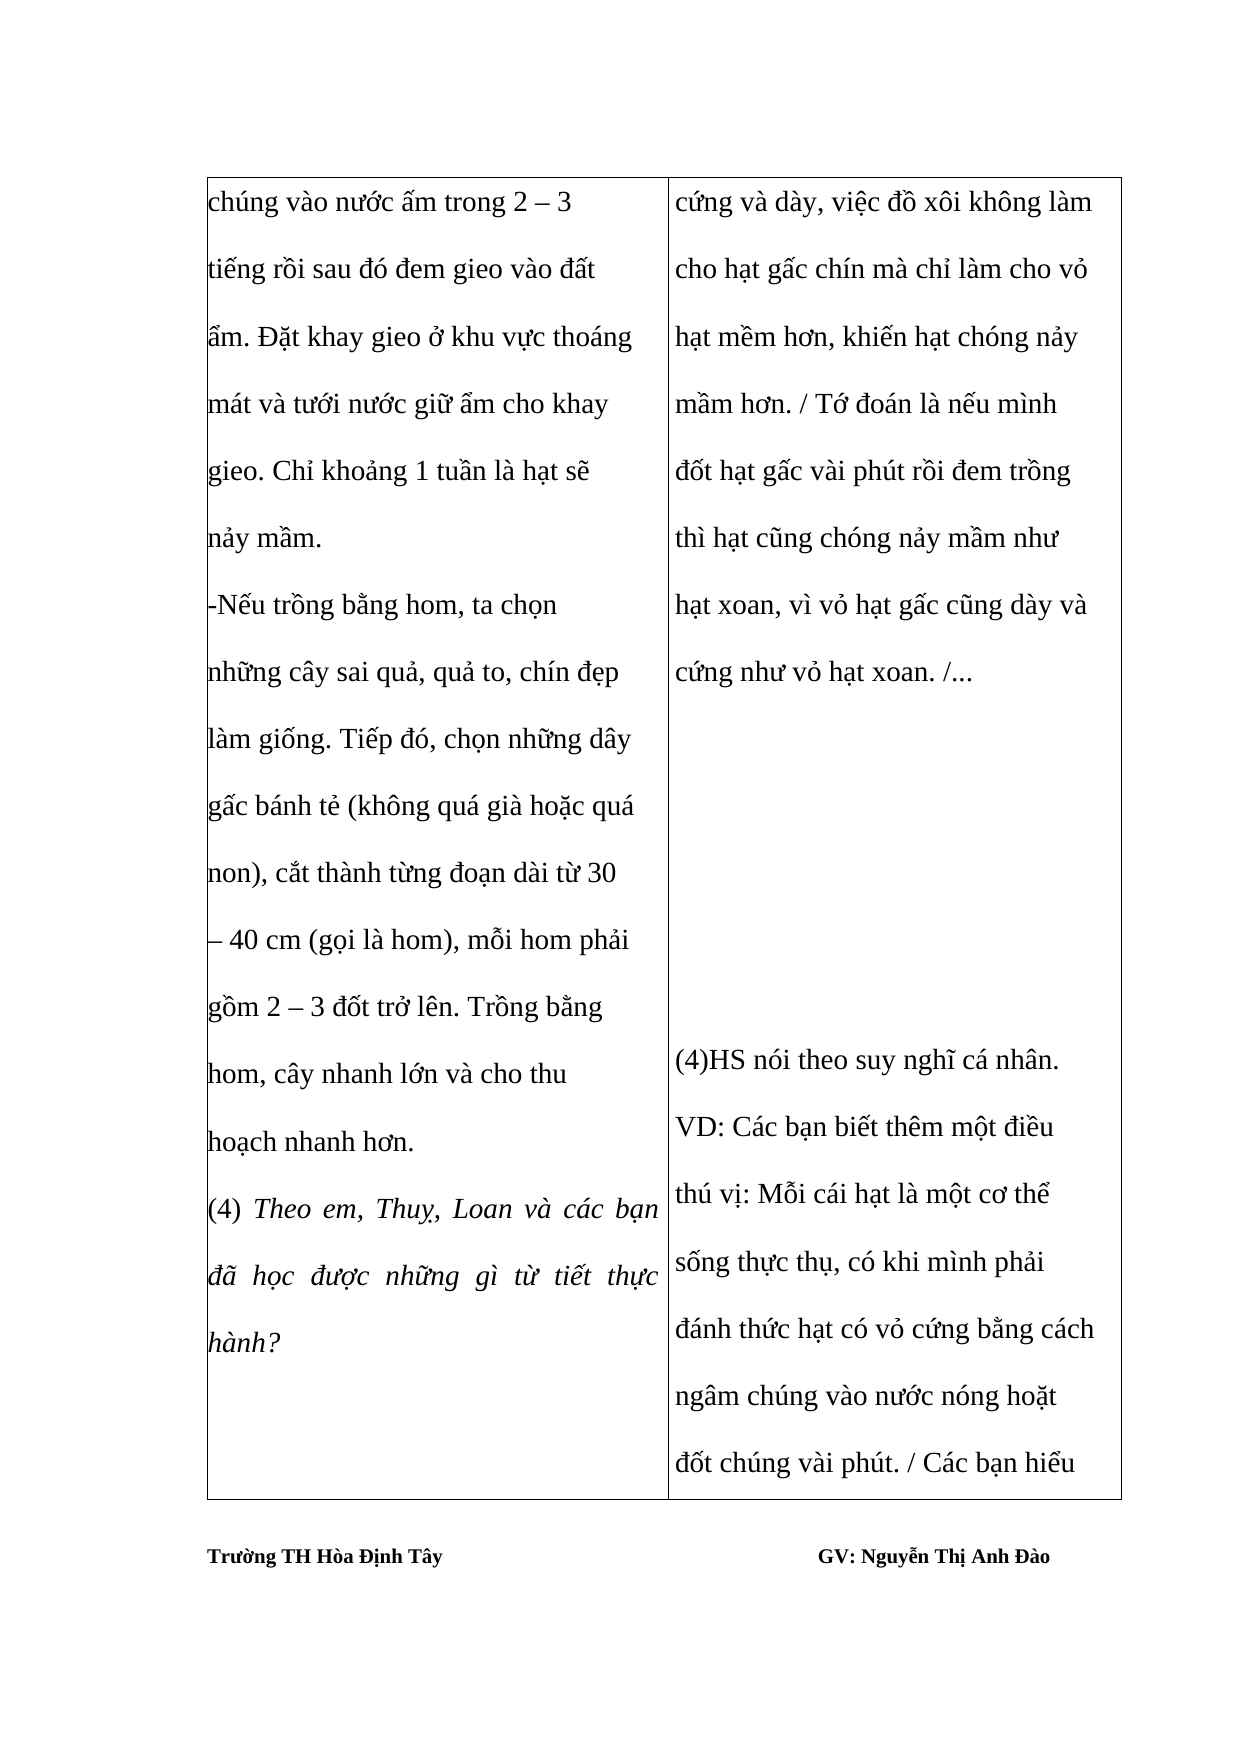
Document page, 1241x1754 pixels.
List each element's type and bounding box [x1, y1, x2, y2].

table_cell [669, 178, 1121, 1499]
table_cell [208, 178, 668, 1499]
